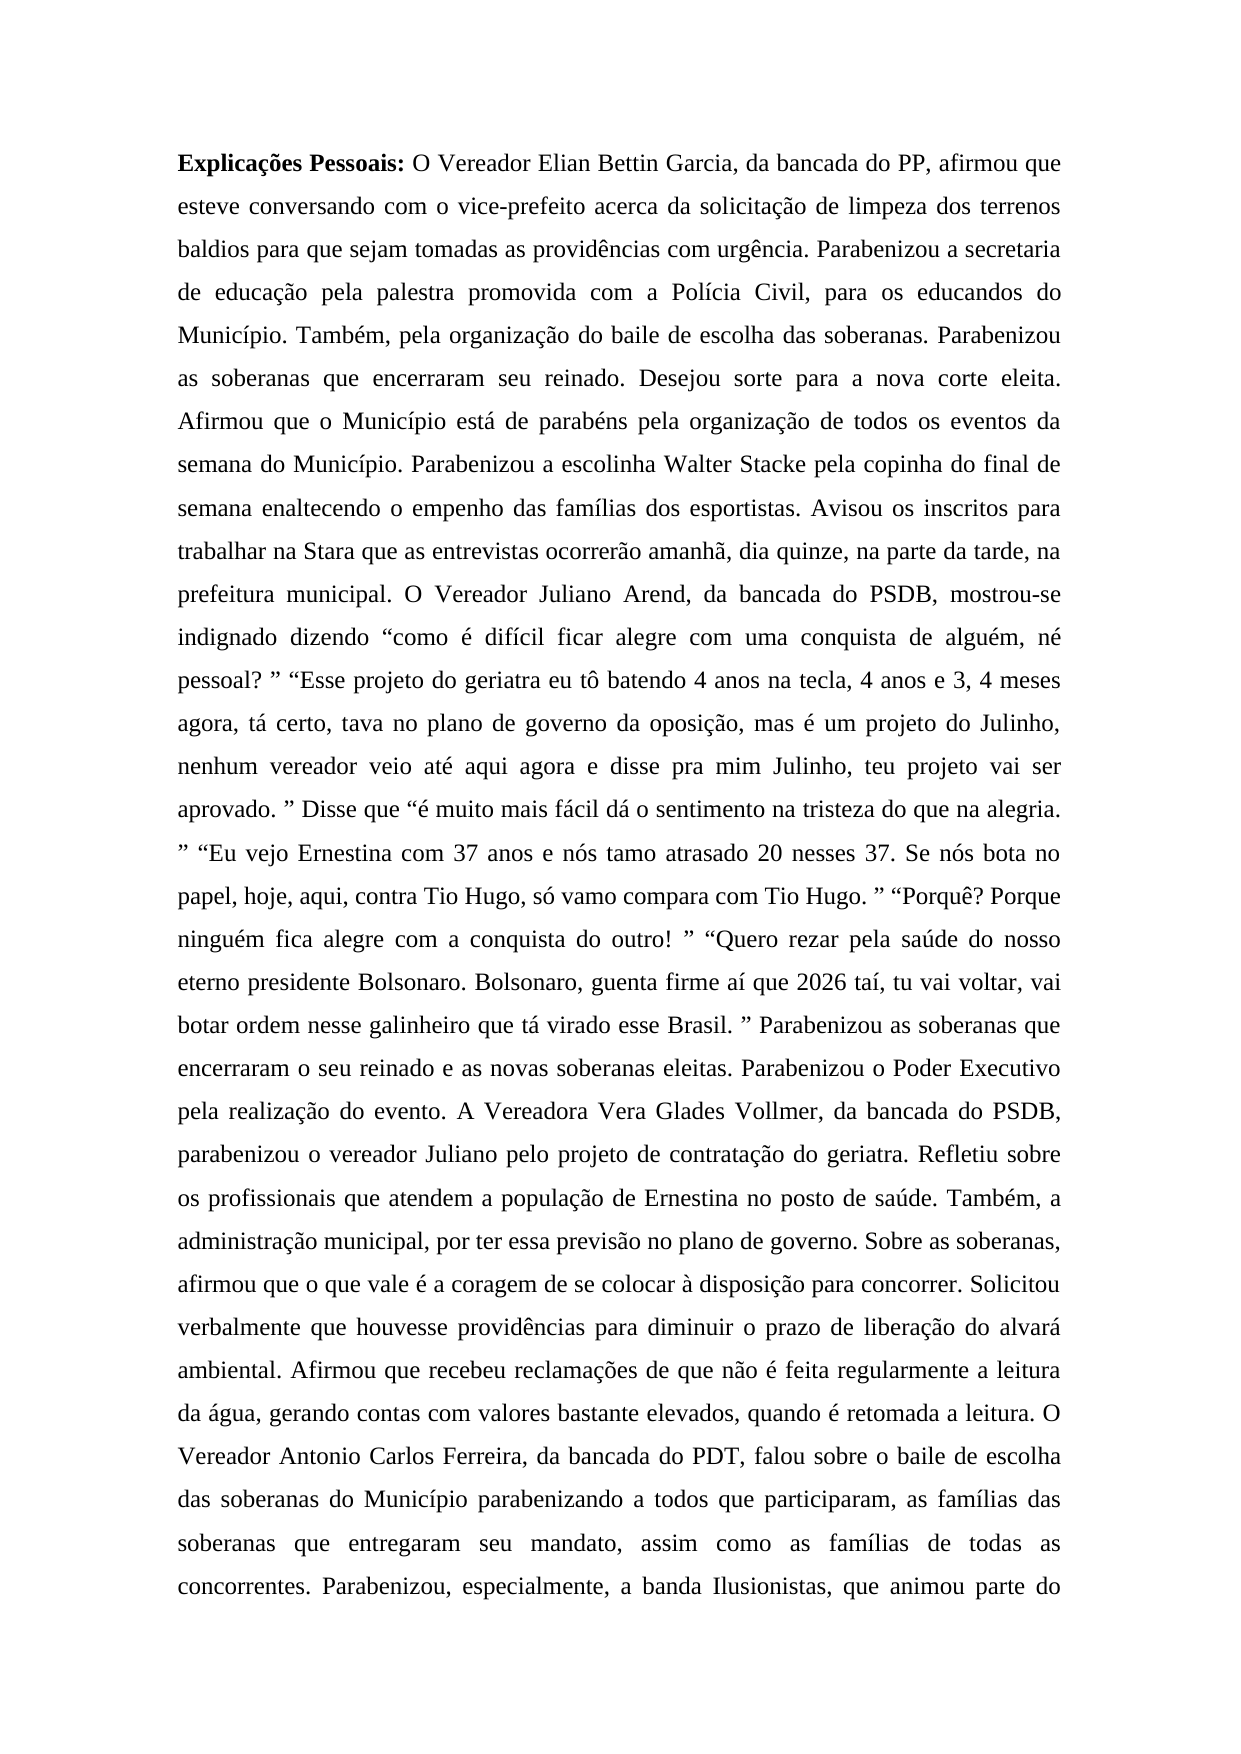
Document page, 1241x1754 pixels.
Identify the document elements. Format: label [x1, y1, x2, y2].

text [177, 148, 1062, 1599]
